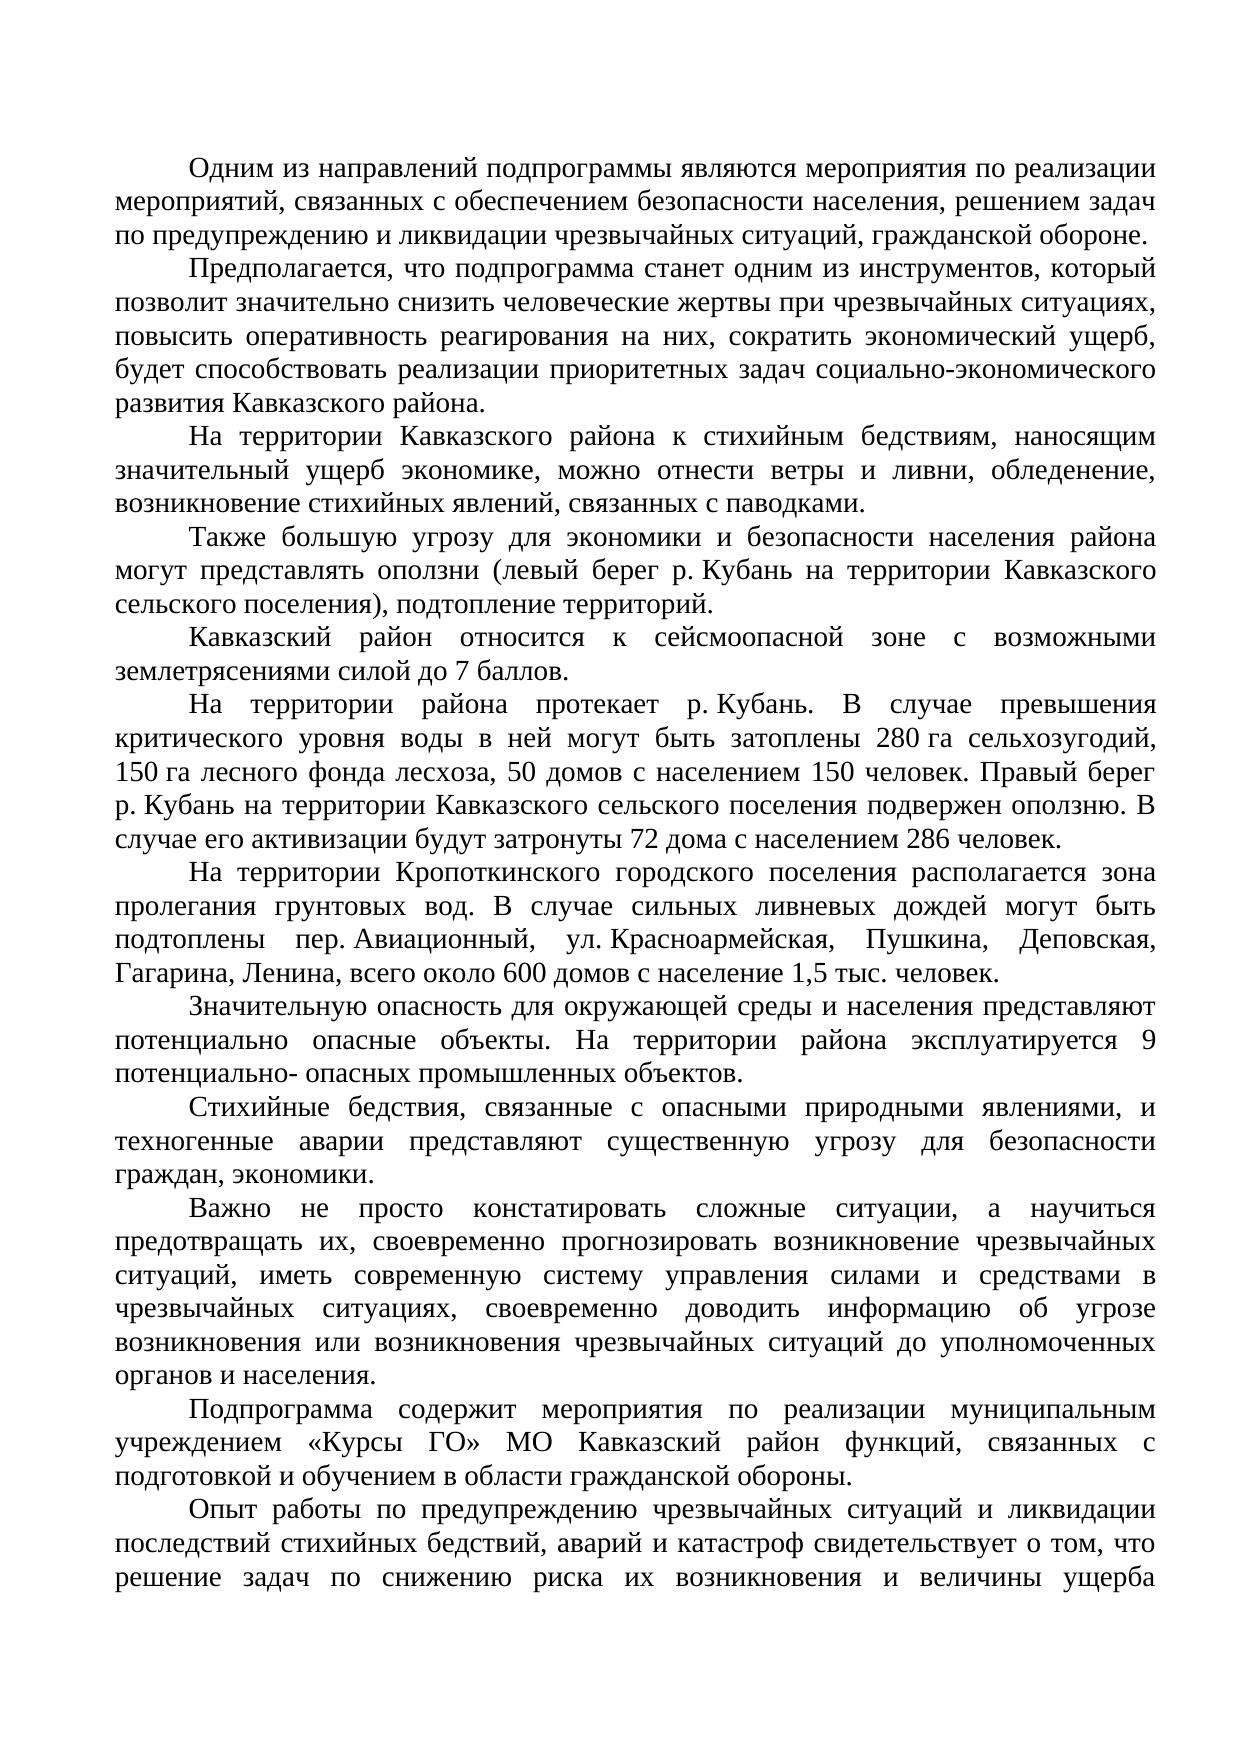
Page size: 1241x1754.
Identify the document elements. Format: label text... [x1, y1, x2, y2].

text На территории района протекает р. Кубань. В случае превышения критического уровня воды в ней могут быть затоплены сельхозугодий, лесного фонда лесхоза, 50 домов с населением 150 человек. Правый берег р. Кубань на территории Кавказского сельского поселения подвержен оползню. В случае его активизации будут затронуты 72 дома с населением 286 человек. [114, 687, 1157, 854]
text Также большую угрозу для экономики и безопасности населения района могут представлять оползни (левый берег р. Кубань на территории Кавказского сельского поселения), подтопление территорий. [114, 519, 1157, 619]
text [114, 1492, 1157, 1592]
text Подпрограмма содержит мероприятия по реализации муниципальным учреждением «Курсы ГО» МО Кавказский район функций, связанных с подготовкой и обучением в области гражданской обороны. [114, 1391, 1157, 1492]
text Важно не просто констатировать сложные ситуации, а научиться предотвращать их, своевременно прогнозировать возникновение чрезвычайных ситуаций, иметь современную систему управления силами и средствами в чрезвычайных ситуациях, своевременно доводить информацию об угрозе возникновения или возникновения чрезвычайных ситуаций до уполномоченных органов и населения. [114, 1190, 1157, 1391]
text Значительную опасность для окружающей среды и населения представляют потенциально опасные объекты. На территории района эксплуатируется 9 потенциально- опасных промышленных объектов. [114, 988, 1157, 1089]
text Одним из направлений подпрограммы являются мероприятия по реализации мероприятий, связанных с обеспечением безопасности населения, решением задач по предупреждению и ликвидации чрезвычайных ситуаций, гражданской обороне. [114, 150, 1157, 251]
text На территории Кавказского района к стихийным бедствиям, наносящим значительный ущерб экономике, можно отнести ветры и ливни, обледенение, возникновение стихийных явлений, связанных с паводками. [114, 418, 1157, 519]
text Предполагается, что подпрограмма станет одним из инструментов, который позволит значительно снизить человеческие жертвы при чрезвычайных ситуациях, повысить оперативность реагирования на них, сократить экономический ущерб, будет способствовать реализации приоритетных задач социально-экономического развития Кавказского района. [114, 251, 1157, 418]
text На территории Кропоткинского городского поселения располагается зона пролегания грунтовых вод. В случае сильных ливневых дождей могут быть подтоплены пер. Авиационный, ул. Красноармейская, Пушкина, Деповская, Гагарина, Ленина, всего около 600 домов с население 1,5 тыс. человек. [114, 854, 1157, 988]
text Стихийные бедствия, связанные с опасными природными явлениями, и техногенные аварии представляют существенную угрозу для безопасности граждан, экономики. [114, 1089, 1157, 1190]
text Кавказский район относится к сейсмоопасной зоне с возможными землетрясениями силой до 7 баллов. [114, 619, 1157, 687]
